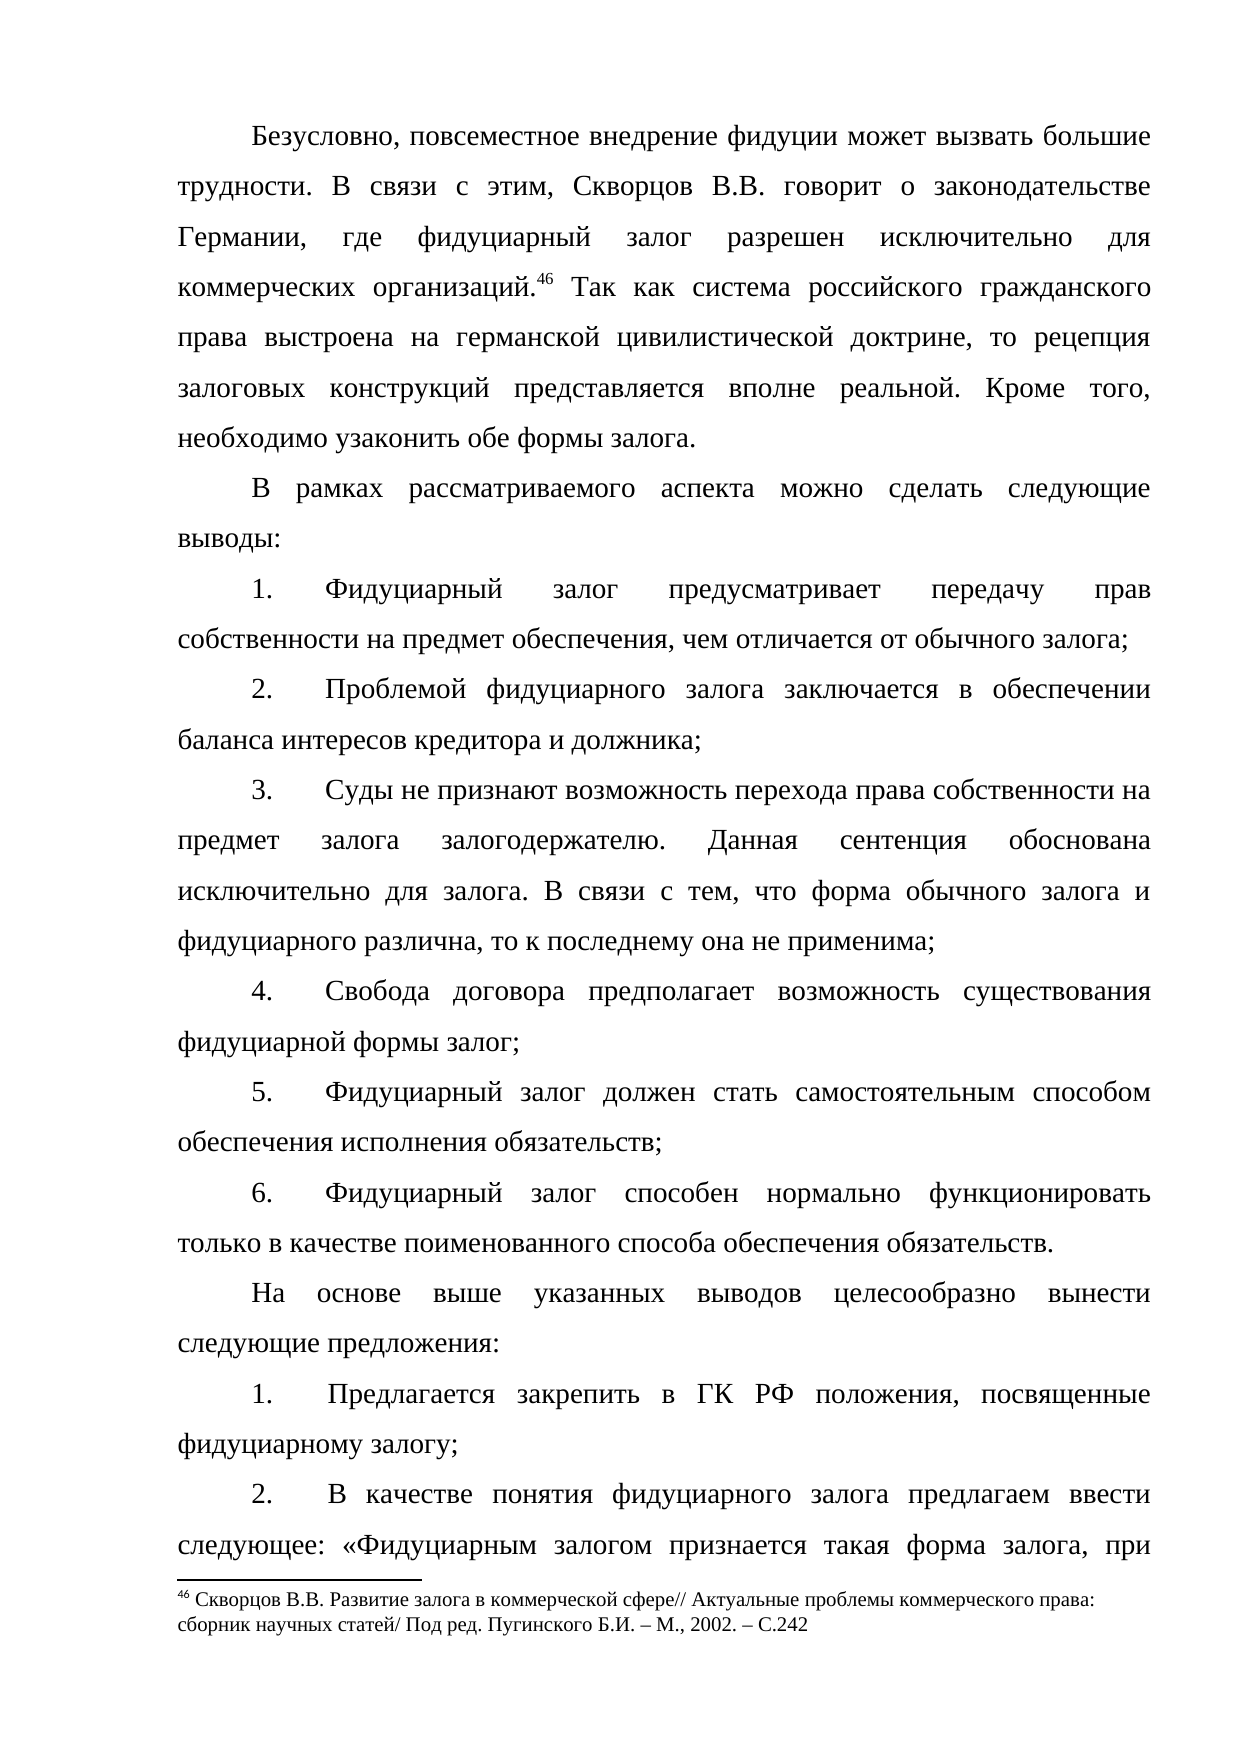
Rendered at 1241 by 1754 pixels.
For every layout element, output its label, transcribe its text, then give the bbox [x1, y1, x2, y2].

text Безусловно, повсеместное внедрение фидуции может вызвать большие трудности. В связи с этим, Скворцов В.В. говорит о законодательстве Германии, где фидуциарный залог разрешен исключительно для коммерческих организаций. Так как система российского гражданского права выстроена на германской цивилистической доктрине, то рецепция залоговых конструкций представляется вполне реальной. Кроме того, необходимо узаконить обе формы залога. [177, 118, 1152, 453]
text В рамках рассматриваемого аспекта можно сделать следующие выводы: [177, 470, 1152, 554]
list Суды не признают возможность перехода права собственности на предмет залога залогодержателю. Данная сентенция обоснована исключительно для залога. В связи с тем, что форма обычного залога и фидуциарного различна, то к последнему она не применима; [177, 772, 1152, 957]
text На основе выше указанных выводов целесообразно вынести следующие предложения: [177, 1275, 1152, 1359]
list Фидуциарный залог должен стать самостоятельным способом обеспечения исполнения обязательств; [177, 1074, 1152, 1158]
list Фидуциарный залог предусматривает передачу прав собственности на предмет обеспечения, чем отличается от обычного залога; [177, 571, 1152, 655]
list Предлагается закрепить в ГК РФ положения, посвященные фидуциарному залогу; [177, 1376, 1152, 1460]
list Свобода договора предполагает возможность существования фидуциарной формы залог; [177, 973, 1152, 1057]
list Проблемой фидуциарного залога заключается в обеспечении баланса интересов кредитора и должника; [177, 672, 1152, 755]
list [177, 1477, 1152, 1560]
list Фидуциарный залог способен нормально функционировать только в качестве поименованного способа обеспечения обязательств. [177, 1175, 1152, 1258]
